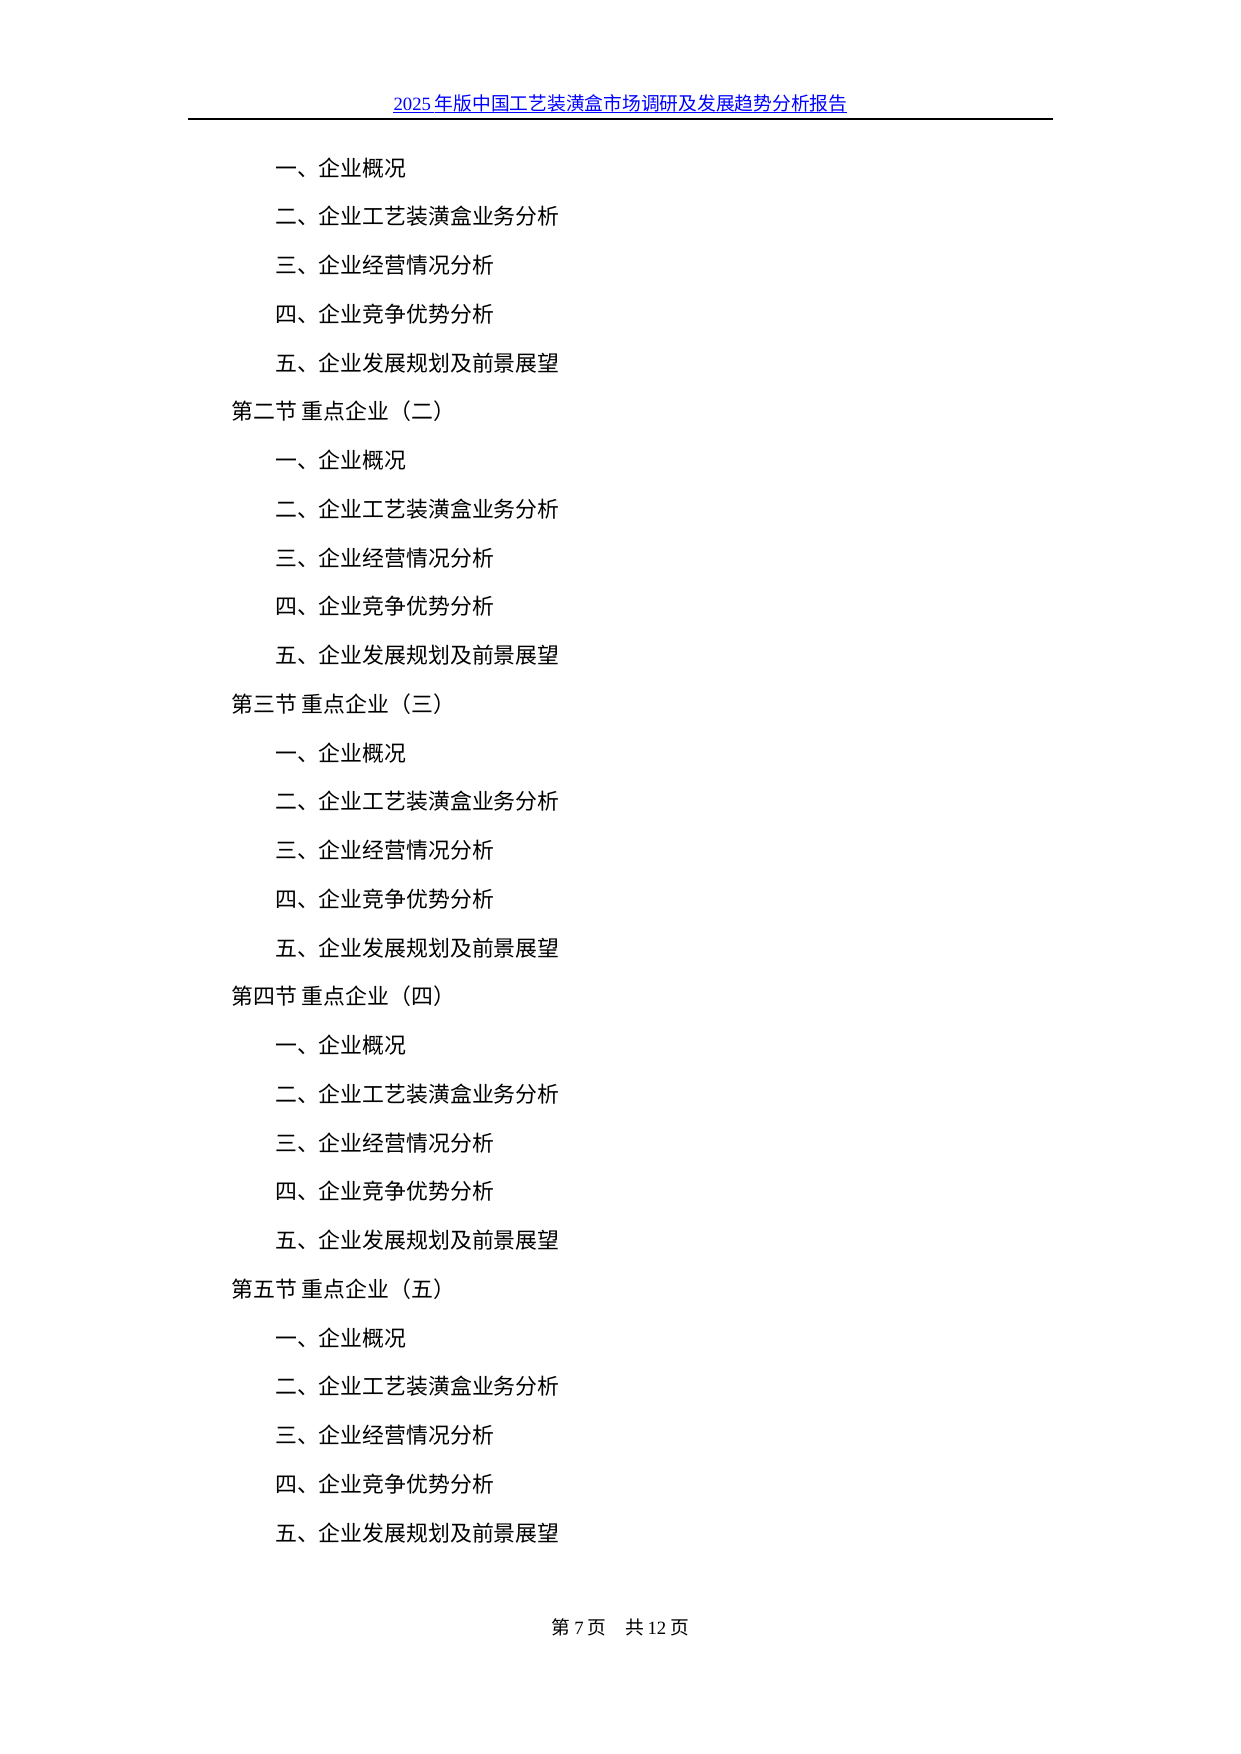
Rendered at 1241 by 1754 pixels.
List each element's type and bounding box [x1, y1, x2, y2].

text [187, 150, 1053, 1548]
